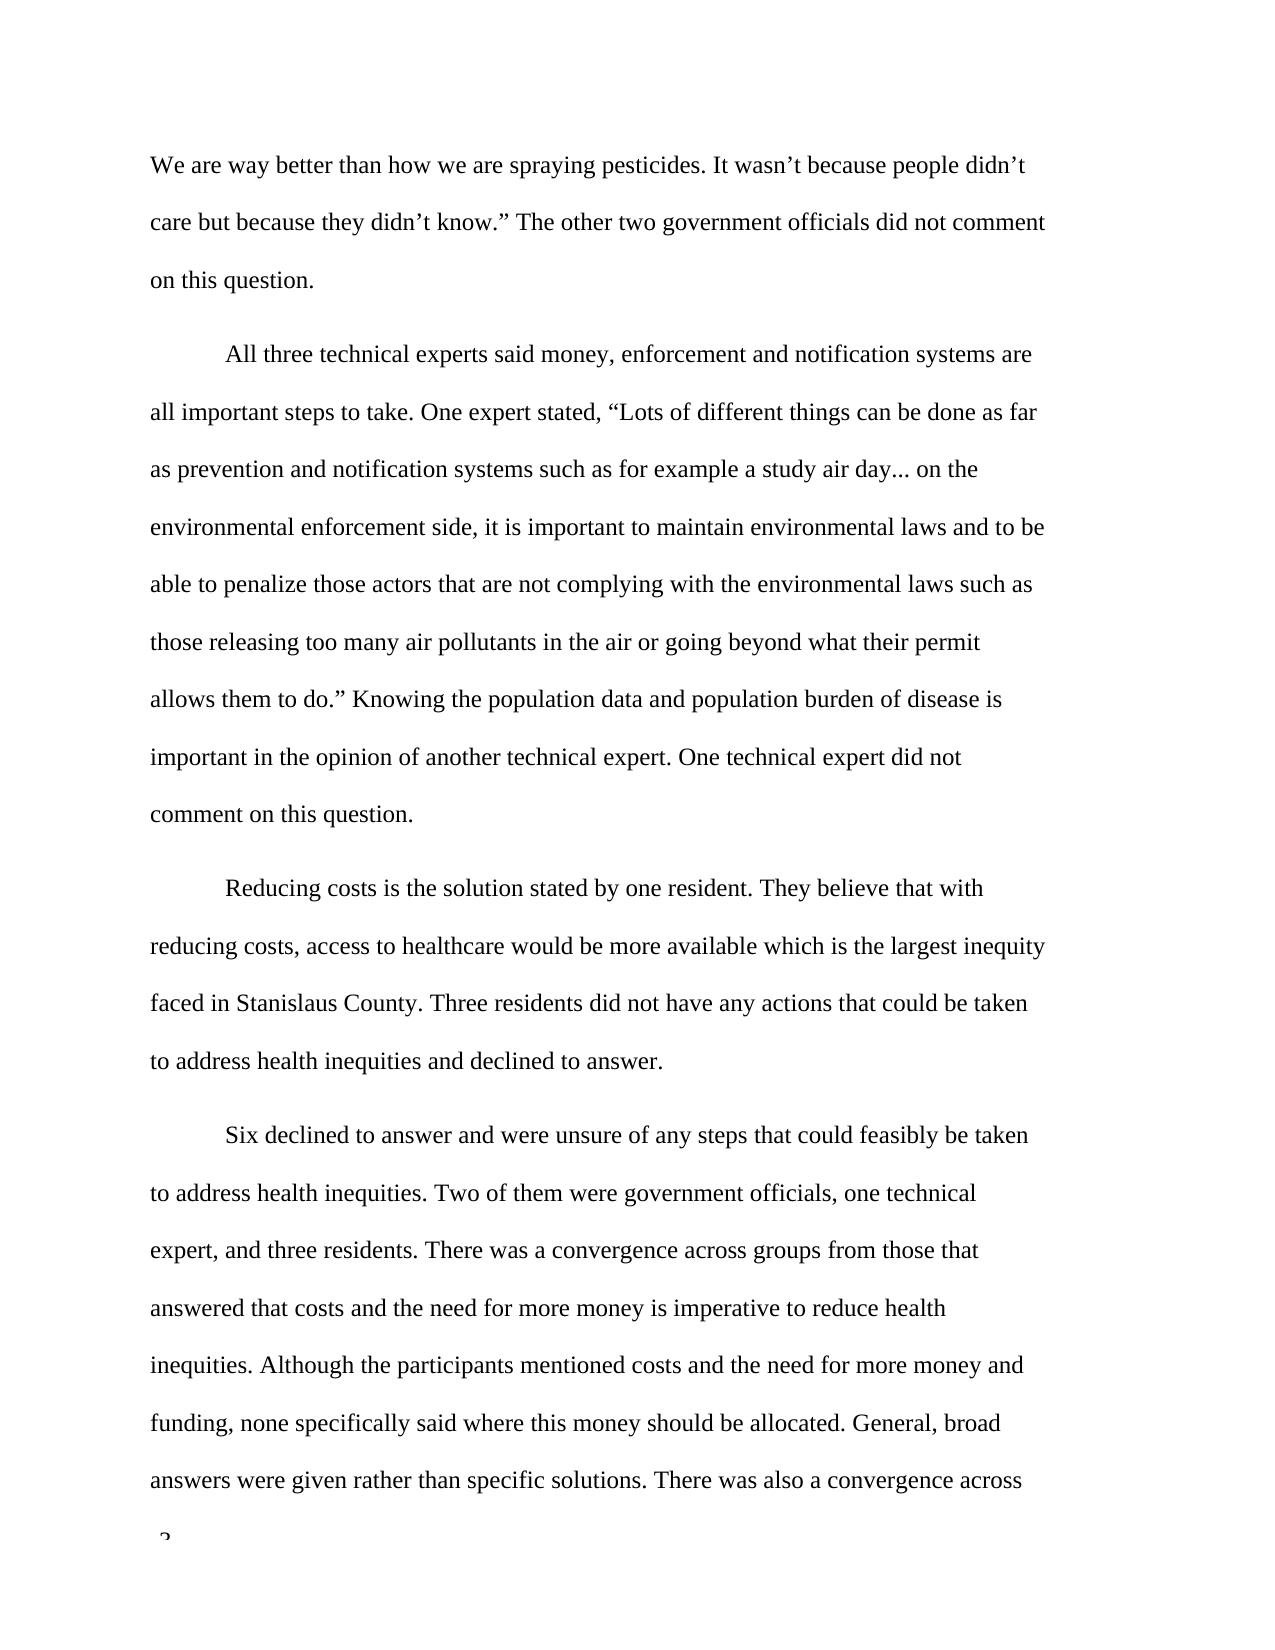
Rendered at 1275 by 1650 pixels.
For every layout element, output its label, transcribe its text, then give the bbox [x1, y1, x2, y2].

text Reducing costs is the solution stated by one resident. They believe that with reducing costs, access to healthcare would be more available which is the largest inequity faced in Stanislaus County. Three residents did not have any actions that could be taken to address health inequities and declined to answer. [150, 873, 1048, 1074]
text All three technical experts said money, enforcement and notification systems are all important steps to take. One expert stated, “Lots of different things can be done as far as prevention and notification systems such as for example a study air day... on the environmental enforcement side, it is important to maintain environmental laws and to be able to penalize those actors that are not complying with the environmental laws such as those releasing too many air pollutants in the air or going beyond what their permit allows them to do.” Knowing the population data and population burden of disease is important in the opinion of another technical expert. One technical expert did not comment on this question. [150, 339, 1046, 828]
text Six declined to answer and were unsure of any steps that could feasibly be taken to address health inequities. Two of them were government officials, one technical expert, and three residents. There was a convergence across groups from those that answered that costs and the need for more money is imperative to reduce health inequities. Although the participants mentioned costs and the need for more money and funding, none specifically said where this money should be allocated. General, broad answers were given rather than specific solutions. There was also a convergence across [150, 1120, 1043, 1494]
text We are way better than how we are spraying pesticides. It wasn’t because people didn’t care but because they didn’t know.” The other two government officials did not comment on this question. [150, 150, 1048, 294]
